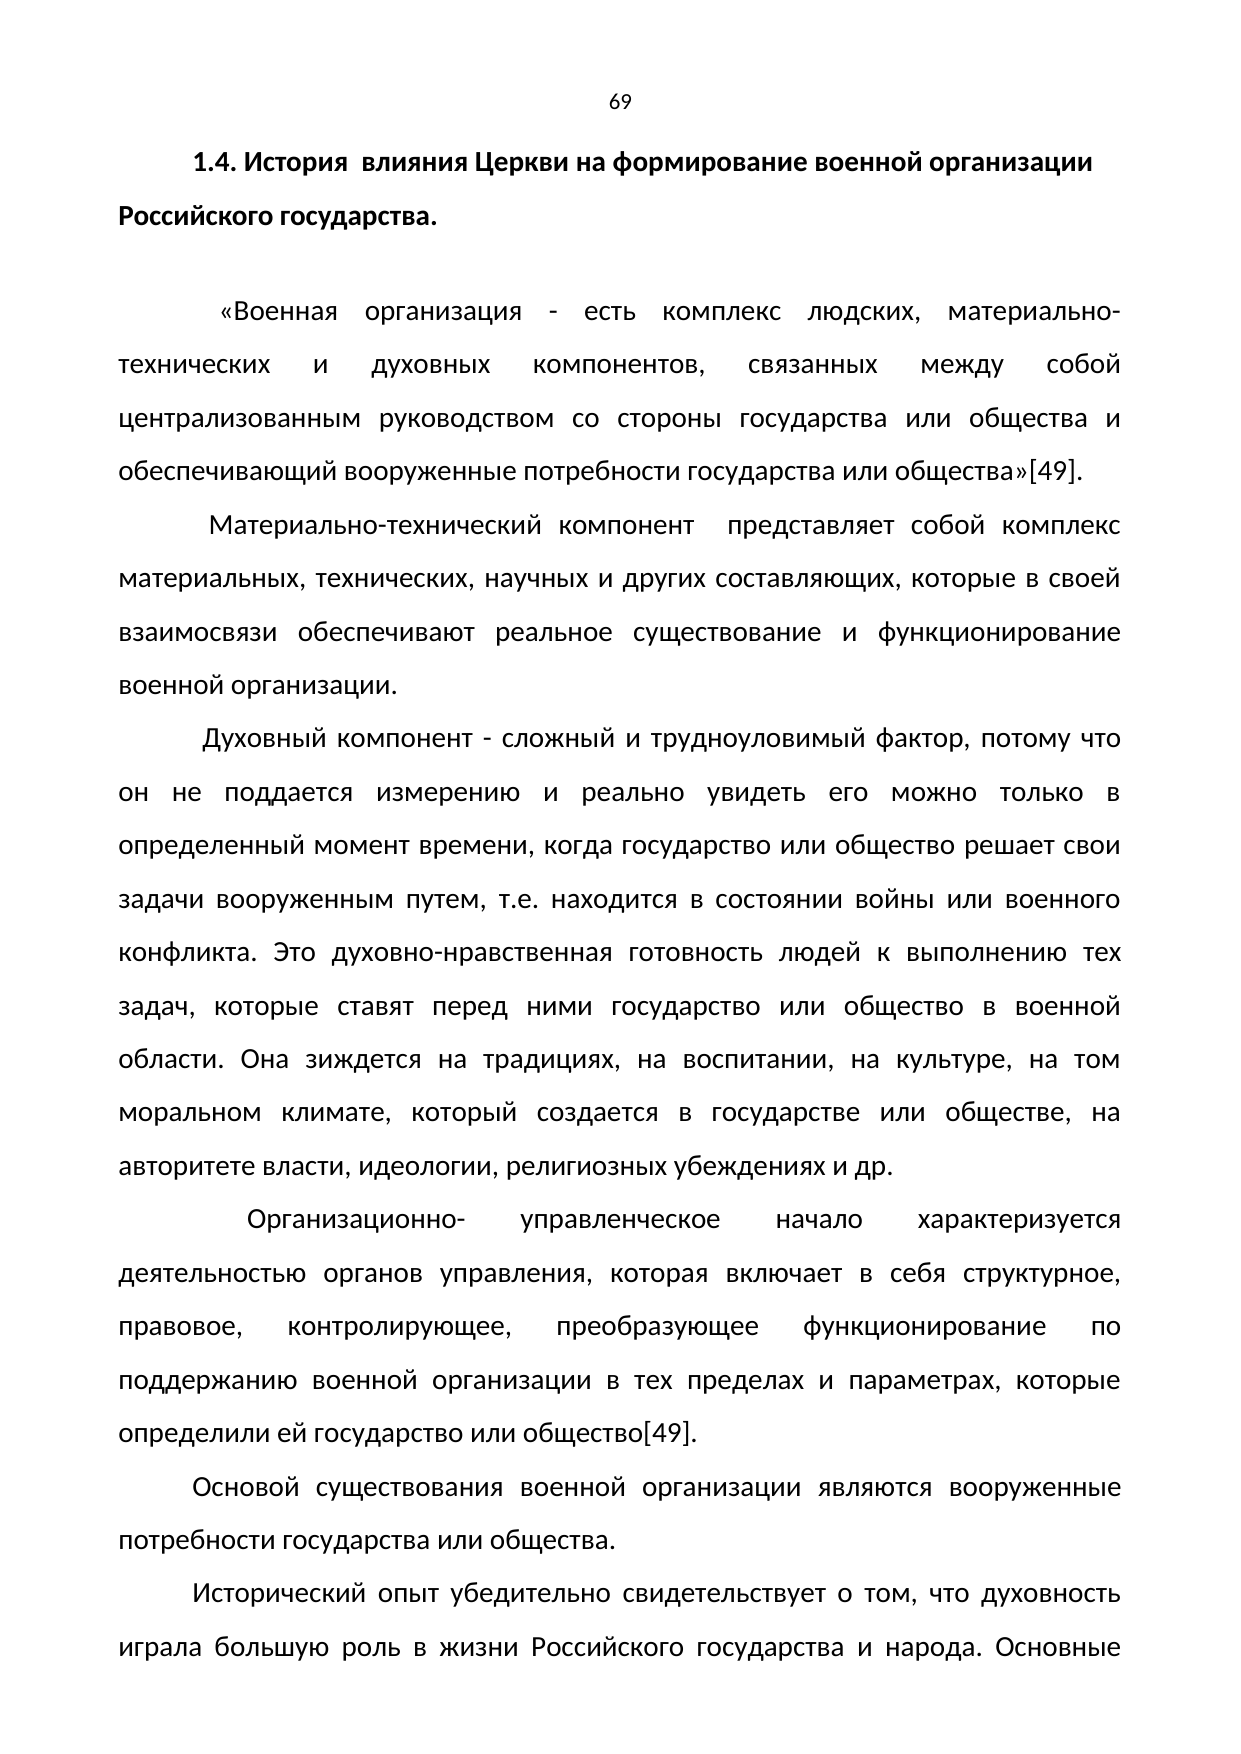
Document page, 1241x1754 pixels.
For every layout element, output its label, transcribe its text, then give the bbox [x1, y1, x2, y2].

text Материально-технический компонент представляет собой комплекс материальных, технических, научных и других составляющих, которые в своей взаимосвязи обеспечивают реальное существование и функционирование военной организации. [118, 506, 1122, 702]
text Духовный компонент - сложный и трудноуловимый фактор, потому что он не поддается измерению и реально увидеть его можно только в определенный момент времени, когда государство или общество решает свои задачи вооруженным путем, т.е. находится в состоянии войны или военного конфликта. Это духовно-нравственная готовность людей к выполнению тех задач, которые ставят перед ними государство или общество в военной области. Она зиждется на традициях, на воспитании, на культуре, на том моральном климате, который создается в государстве или обществе, на авторитете власти, идеологии, религиозных убеждениях и др. [118, 719, 1122, 1183]
text Основой существования военной организации являются вооруженные потребности государства или общества. [118, 1468, 1122, 1557]
subtitle 1.4. История влияния Церкви на формирование военной организации Российского государства. [118, 143, 1122, 232]
text «Военная организация - есть комплекс людских, материально-технических и духовных компонентов, связанных между собой централизованным руководством со стороны государства или общества и обеспечивающий вооруженные потребности государства или общества»[49]. [118, 292, 1122, 488]
text Организационно- управленческое начало характеризуется деятельностью органов управления, которая включает в себя структурное, правовое, контролирующее, преобразующее функционирование по поддержанию военной организации в тех пределах и параметрах, которые определили ей государство или общество[49]. [118, 1200, 1122, 1450]
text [118, 1574, 1122, 1663]
